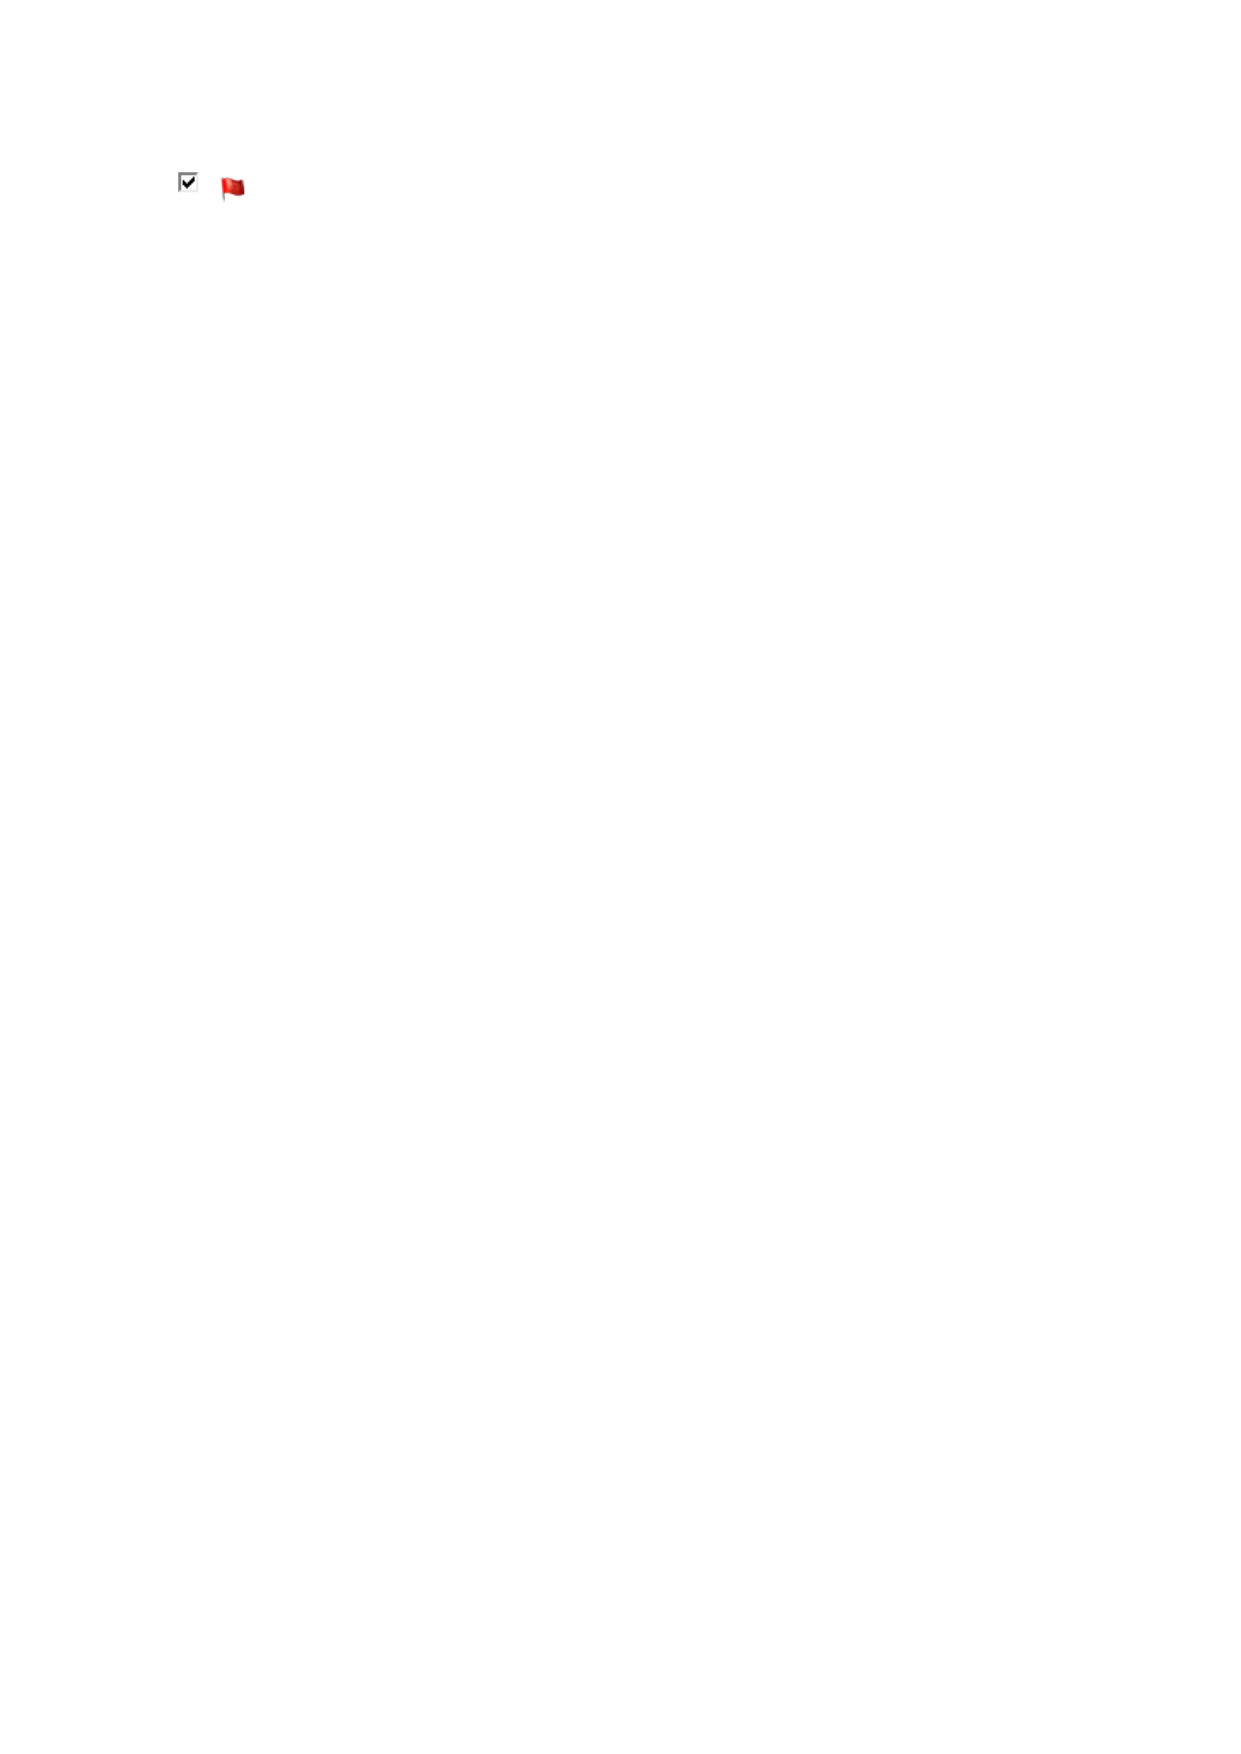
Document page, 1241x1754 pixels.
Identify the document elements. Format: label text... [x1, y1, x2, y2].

picture [219, 177, 245, 203]
text Flag Question [177, 165, 1152, 208]
